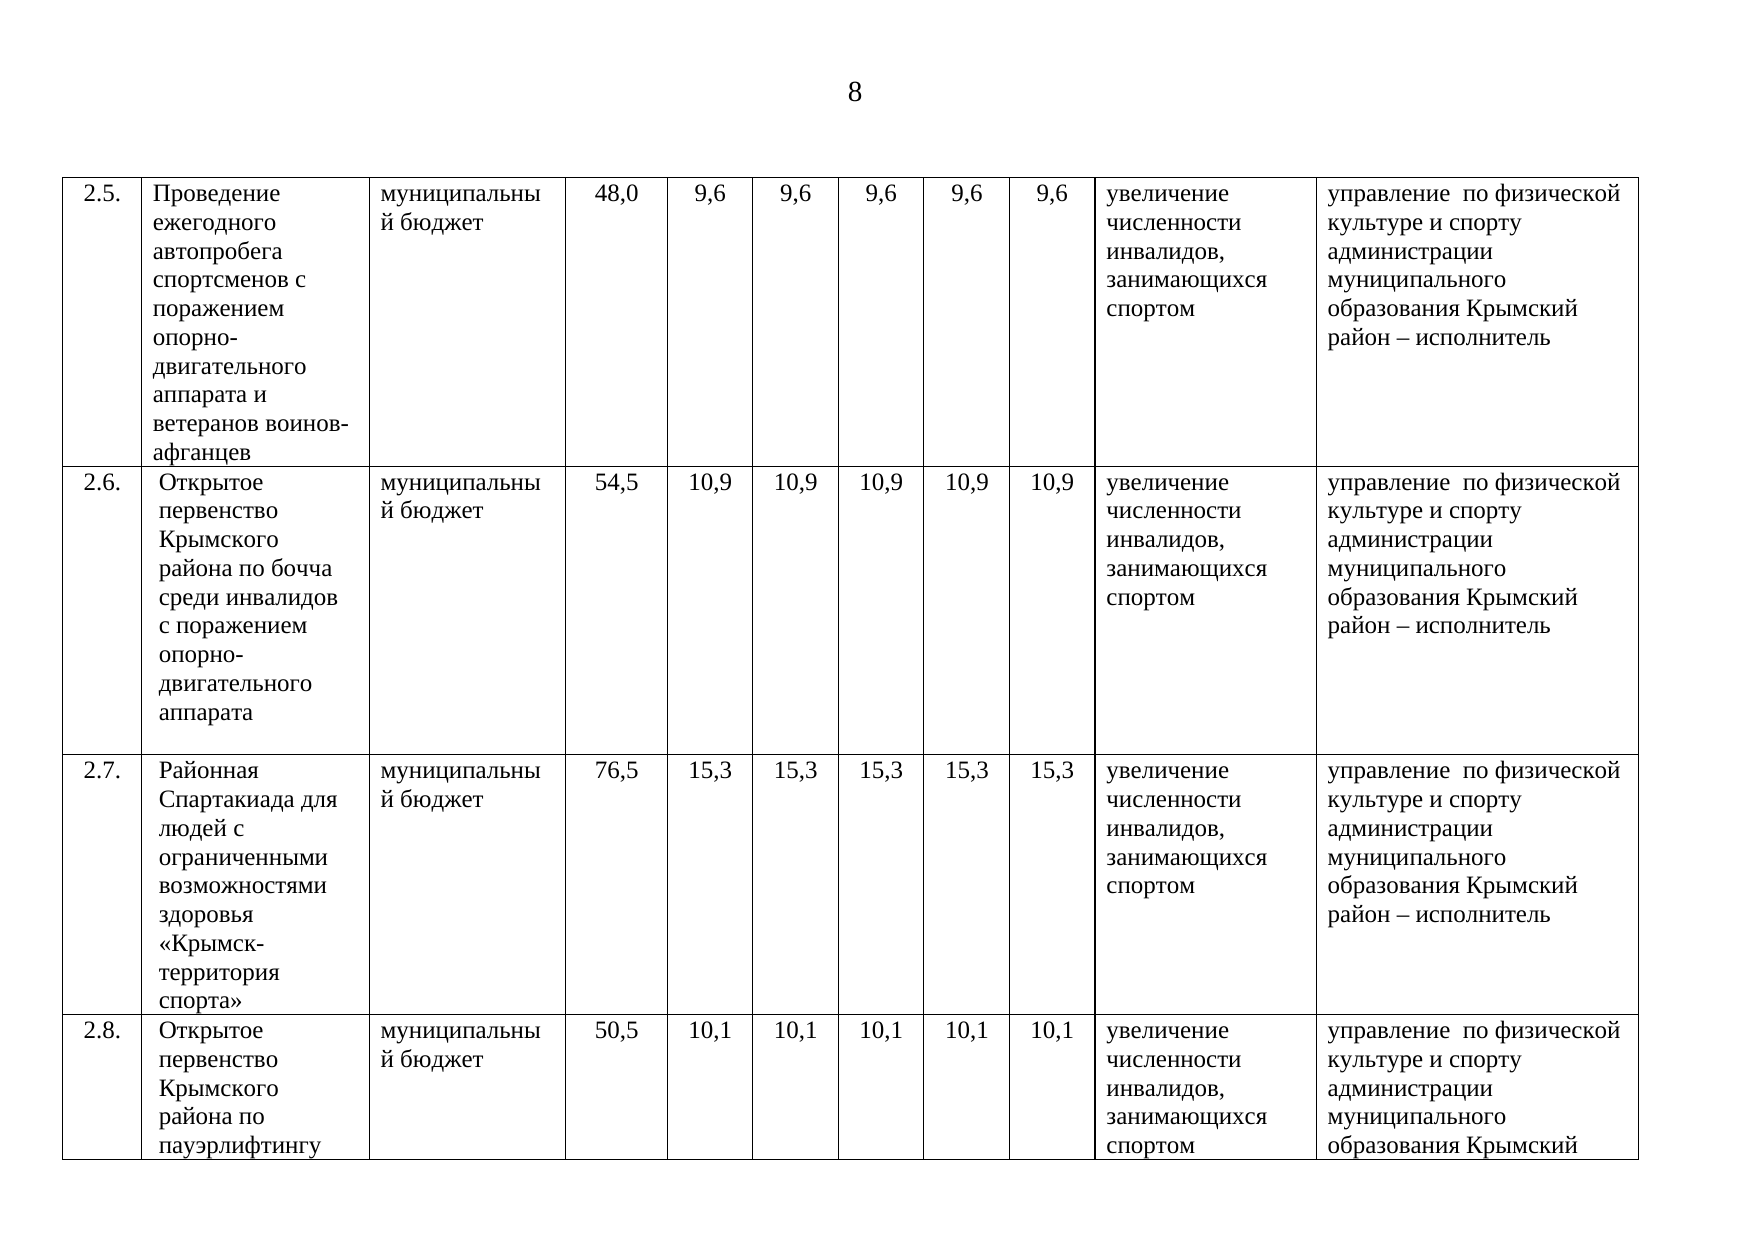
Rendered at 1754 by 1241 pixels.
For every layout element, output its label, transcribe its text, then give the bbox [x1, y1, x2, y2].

table_cell увеличение численности инвалидов, занимающихся спортом [1096, 755, 1316, 1014]
table_cell 9,6 [753, 178, 838, 466]
table_cell 10,9 [668, 467, 752, 754]
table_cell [1096, 178, 1316, 466]
table_cell 76,5 [566, 755, 667, 1014]
table_cell 2.5. [63, 178, 141, 466]
table_cell 10,1 [839, 1015, 923, 1159]
table_cell муниципальный бюджет [370, 467, 565, 754]
table_cell 2.8. [63, 1015, 141, 1159]
table_cell управление по физической культуре и спорту администрации муниципального образования Крымский район – исполнитель [1317, 467, 1638, 754]
table_cell 9,6 [839, 178, 923, 466]
table_cell 10,9 [1010, 467, 1094, 754]
table_cell Районная Спартакиада для людей с ограниченными возможностями здоровья «Крымск- территория спорта» [142, 755, 369, 1014]
table_cell 9,6 [924, 178, 1009, 466]
table_cell 15,3 [1010, 755, 1094, 1014]
table_cell 2.6. [63, 467, 141, 754]
table_cell 10,1 [753, 1015, 838, 1159]
table_cell Открытое первенство Крымского района по бочча среди инвалидов с поражением опорно-двигательного аппарата [142, 467, 369, 754]
table_cell 54,5 [566, 467, 667, 754]
table_cell 15,3 [668, 755, 752, 1014]
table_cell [370, 1015, 565, 1159]
table_cell муниципальный бюджет [370, 755, 565, 1014]
table_cell 48,0 [566, 178, 667, 466]
table_cell 10,1 [924, 1015, 1009, 1159]
table_cell 15,3 [924, 755, 1009, 1014]
table_cell 10,9 [924, 467, 1009, 754]
table_cell 9,6 [1010, 178, 1094, 466]
table_cell 15,3 [753, 755, 838, 1014]
table_cell 10,9 [839, 467, 923, 754]
table_cell 50,5 [566, 1015, 667, 1159]
table_cell Проведение ежегодного автопробега спортсменов с поражением опорно-двигательного аппарата и ветеранов воинов-афганцев [142, 178, 369, 466]
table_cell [1317, 178, 1638, 466]
table_cell 10,9 [753, 467, 838, 754]
table_cell 10,1 [668, 1015, 752, 1159]
table_cell увеличение численности инвалидов, занимающихся спортом [1096, 467, 1316, 754]
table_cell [1096, 1015, 1316, 1159]
table_cell 10,1 [1010, 1015, 1094, 1159]
table_cell 15,3 [839, 755, 923, 1014]
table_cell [1317, 1015, 1638, 1159]
table_cell 2.7. [63, 755, 141, 1014]
table_cell 9,6 [668, 178, 752, 466]
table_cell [142, 1015, 369, 1159]
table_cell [370, 178, 565, 466]
table_cell управление по физической культуре и спорту администрации муниципального образования Крымский район – исполнитель [1317, 755, 1638, 1014]
